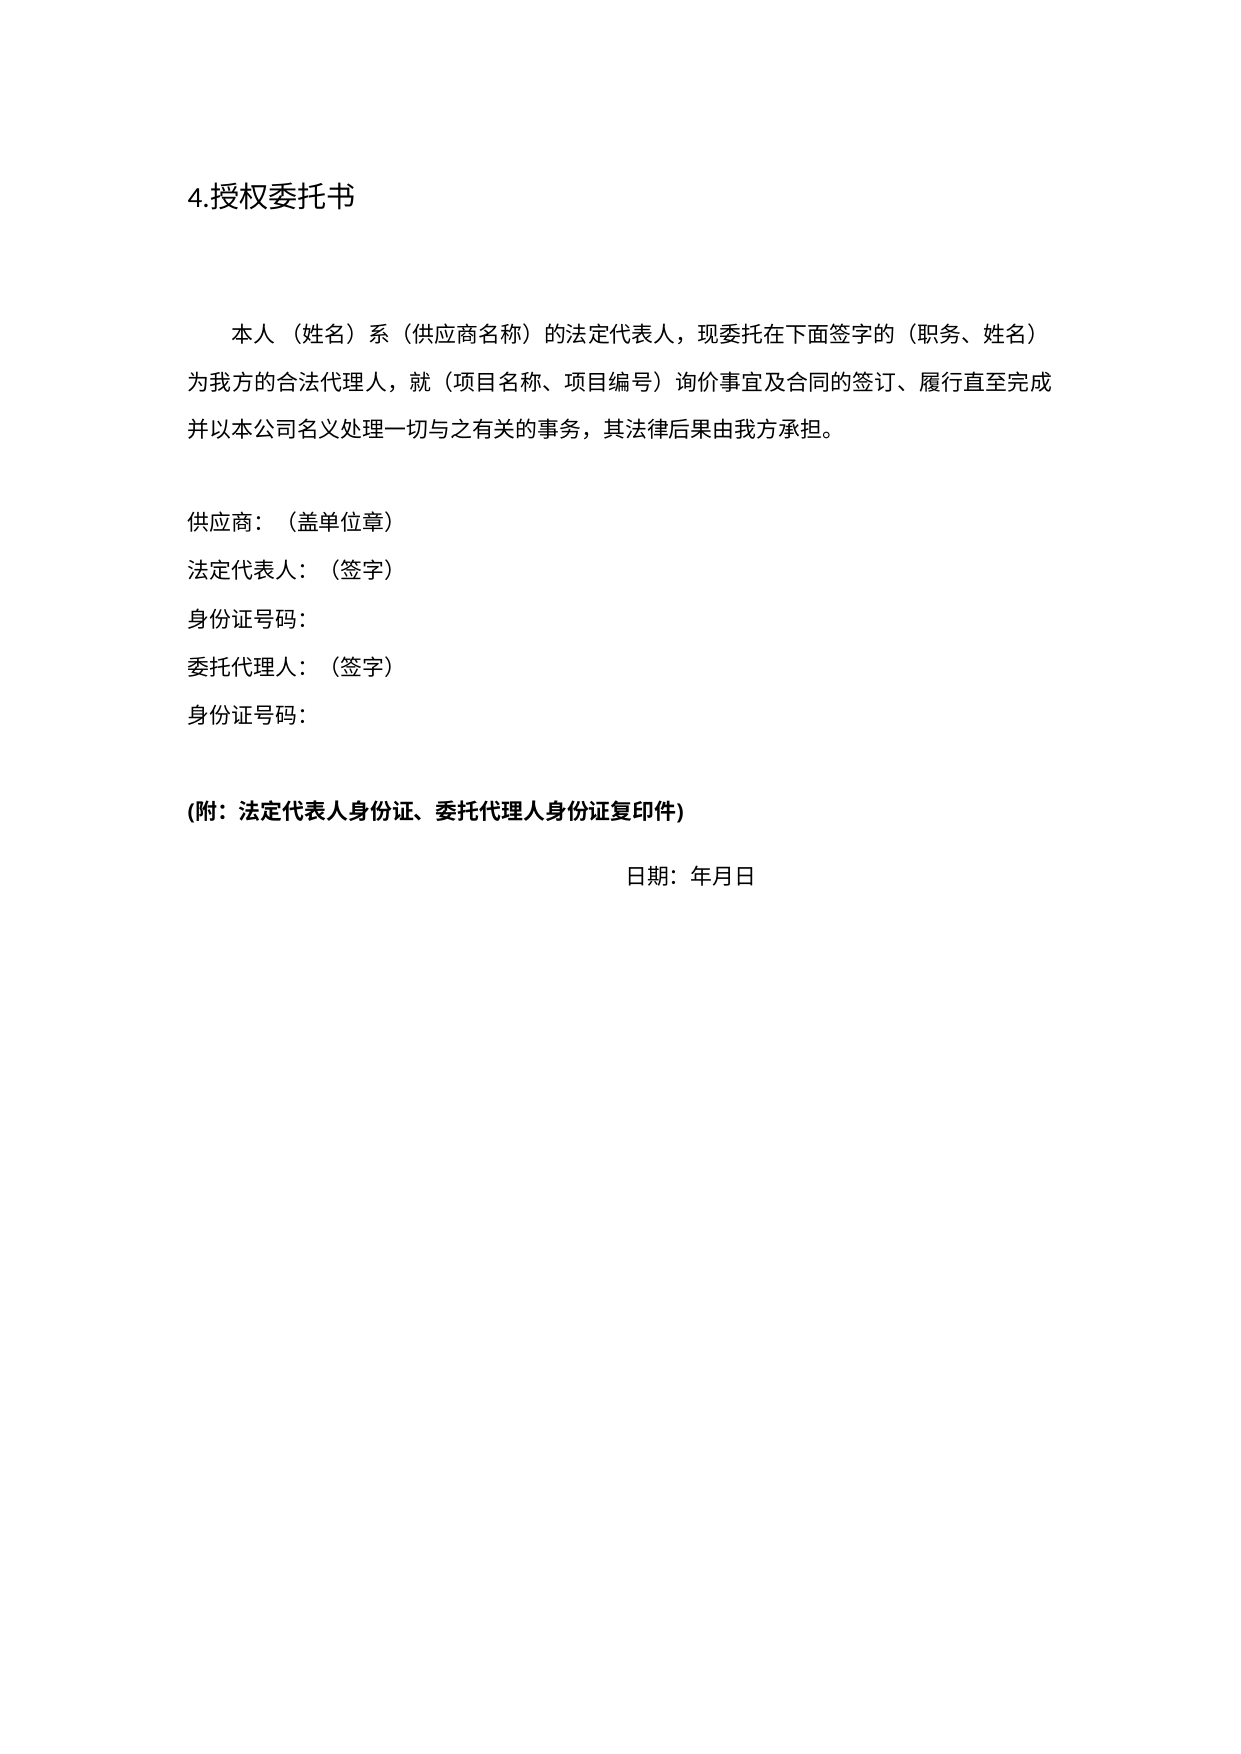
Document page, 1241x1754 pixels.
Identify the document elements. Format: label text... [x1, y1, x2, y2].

text (附：法定代表人身份证、委托代理人身份证复印件) [187, 794, 1053, 826]
text 日期：年月日5.证明资料 [187, 859, 1053, 891]
text 法定代表人：（签字） [187, 553, 1053, 585]
text 身份证号码： [187, 698, 1053, 730]
text 委托代理人：（签字） [187, 649, 1053, 682]
text 供应商：（盖单位章） [187, 504, 1053, 537]
text 身份证号码： [187, 601, 1053, 634]
text 本人 （姓名）系（供应商名称）的法定代表人，现委托在下面签字的（职务、姓名）为我方的合法代理人，就（项目名称、项目编号）询价事宜及合同的签订、履行直至完成，并以本公司名义处理一切与之有关的事务，其法律后果由我方承担。 [187, 317, 1053, 444]
subtitle 4.授权委托书 [187, 162, 1053, 227]
